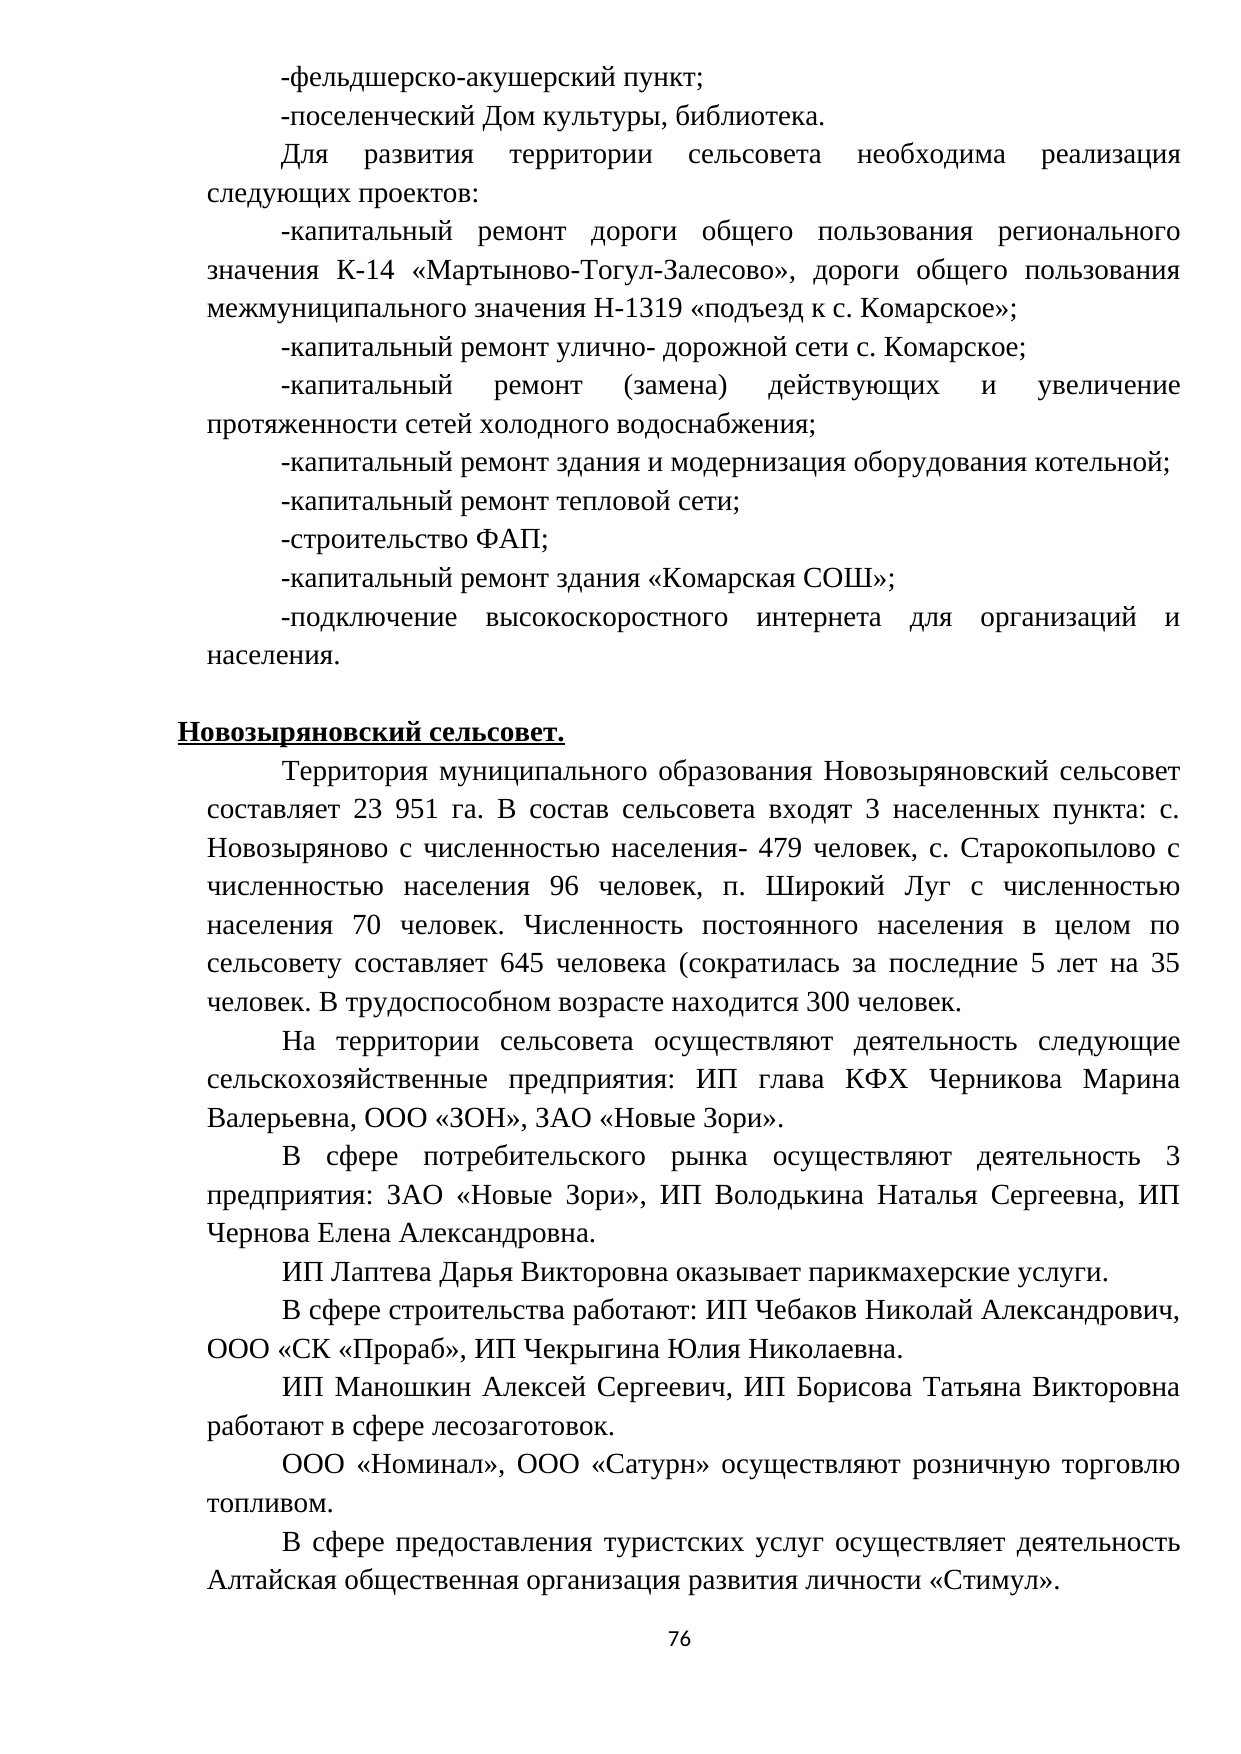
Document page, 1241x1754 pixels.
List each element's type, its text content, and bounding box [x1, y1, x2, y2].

text ООО «Номинал», ООО «Сатурн» осуществляют розничную торговлю топливом. [207, 1447, 1181, 1519]
text На территории сельсовета осуществляют деятельность следующие сельскохозяйственные предприятия: ИП глава КФХ Черникова Марина Валерьевна, ООО «ЗОН», ЗАО «Новые Зори». [207, 1023, 1181, 1133]
text -строительство ФАП; [207, 522, 1181, 555]
text -поселенческий Дом культуры, библиотека. [207, 98, 1181, 131]
text В сфере предоставления туристских услуг осуществляет деятельность Алтайская общественная организация развития личности «Стимул». [207, 1524, 1181, 1596]
text В сфере строительства работают: ИП Чебаков Николай Александрович, ООО «СК «Прораб», ИП Чекрыгина Юлия Николаевна. [207, 1292, 1181, 1364]
text Новозыряновский сельсовет. [177, 714, 1181, 748]
text Для развития территории сельсовета необходима реализация следующих проектов: [207, 136, 1181, 208]
text Территория муниципального образования Новозыряновский сельсовет составляет 23 951 га. В состав сельсовета входят 3 населенных пункта: с. Новозыряново с численностью населения- 479 человек, с. Старокопылово с численностью населения 96 человек, п. Широкий Луг с численностью населения 70 человек. Численность постоянного населения в целом по сельсовету составляет 645 человека (сократилась за последние 5 лет на 35 человек. В трудоспособном возрасте находится 300 человек. [207, 753, 1181, 1018]
text ИП Лаптева Дарья Викторовна оказывает парикмахерские услуги. [207, 1254, 1181, 1287]
text В сфере потребительского рынка осуществляют деятельность 3 предприятия: ЗАО «Новые Зори», ИП Володькина Наталья Сергеевна, ИП Чернова Елена Александровна. [207, 1138, 1181, 1249]
text -капитальный ремонт (замена) действующих и увеличение протяженности сетей холодного водоснабжения; [207, 367, 1181, 439]
text -капитальный ремонт дороги общего пользования регионального значения К-14 «Мартыново-Тогул-Залесово», дороги общего пользования межмуниципального значения Н-1319 «подъезд к с. Комарское»; [207, 213, 1181, 324]
text -капитальный ремонт улично- дорожной сети с. Комарское; [207, 329, 1181, 362]
text ИП Маношкин Алексей Сергеевич, ИП Борисова Татьяна Викторовна работают в сфере лесозаготовок. [207, 1369, 1181, 1442]
text -капитальный ремонт здания «Комарская СОШ»; [207, 560, 1181, 594]
text -фельдшерско-акушерский пункт; [207, 59, 1181, 93]
text -капитальный ремонт здания и модернизация оборудования котельной; [207, 444, 1181, 478]
text -капитальный ремонт тепловой сети; [207, 483, 1181, 517]
text -подключение высокоскоростного интернета для организаций и населения. [207, 599, 1181, 671]
